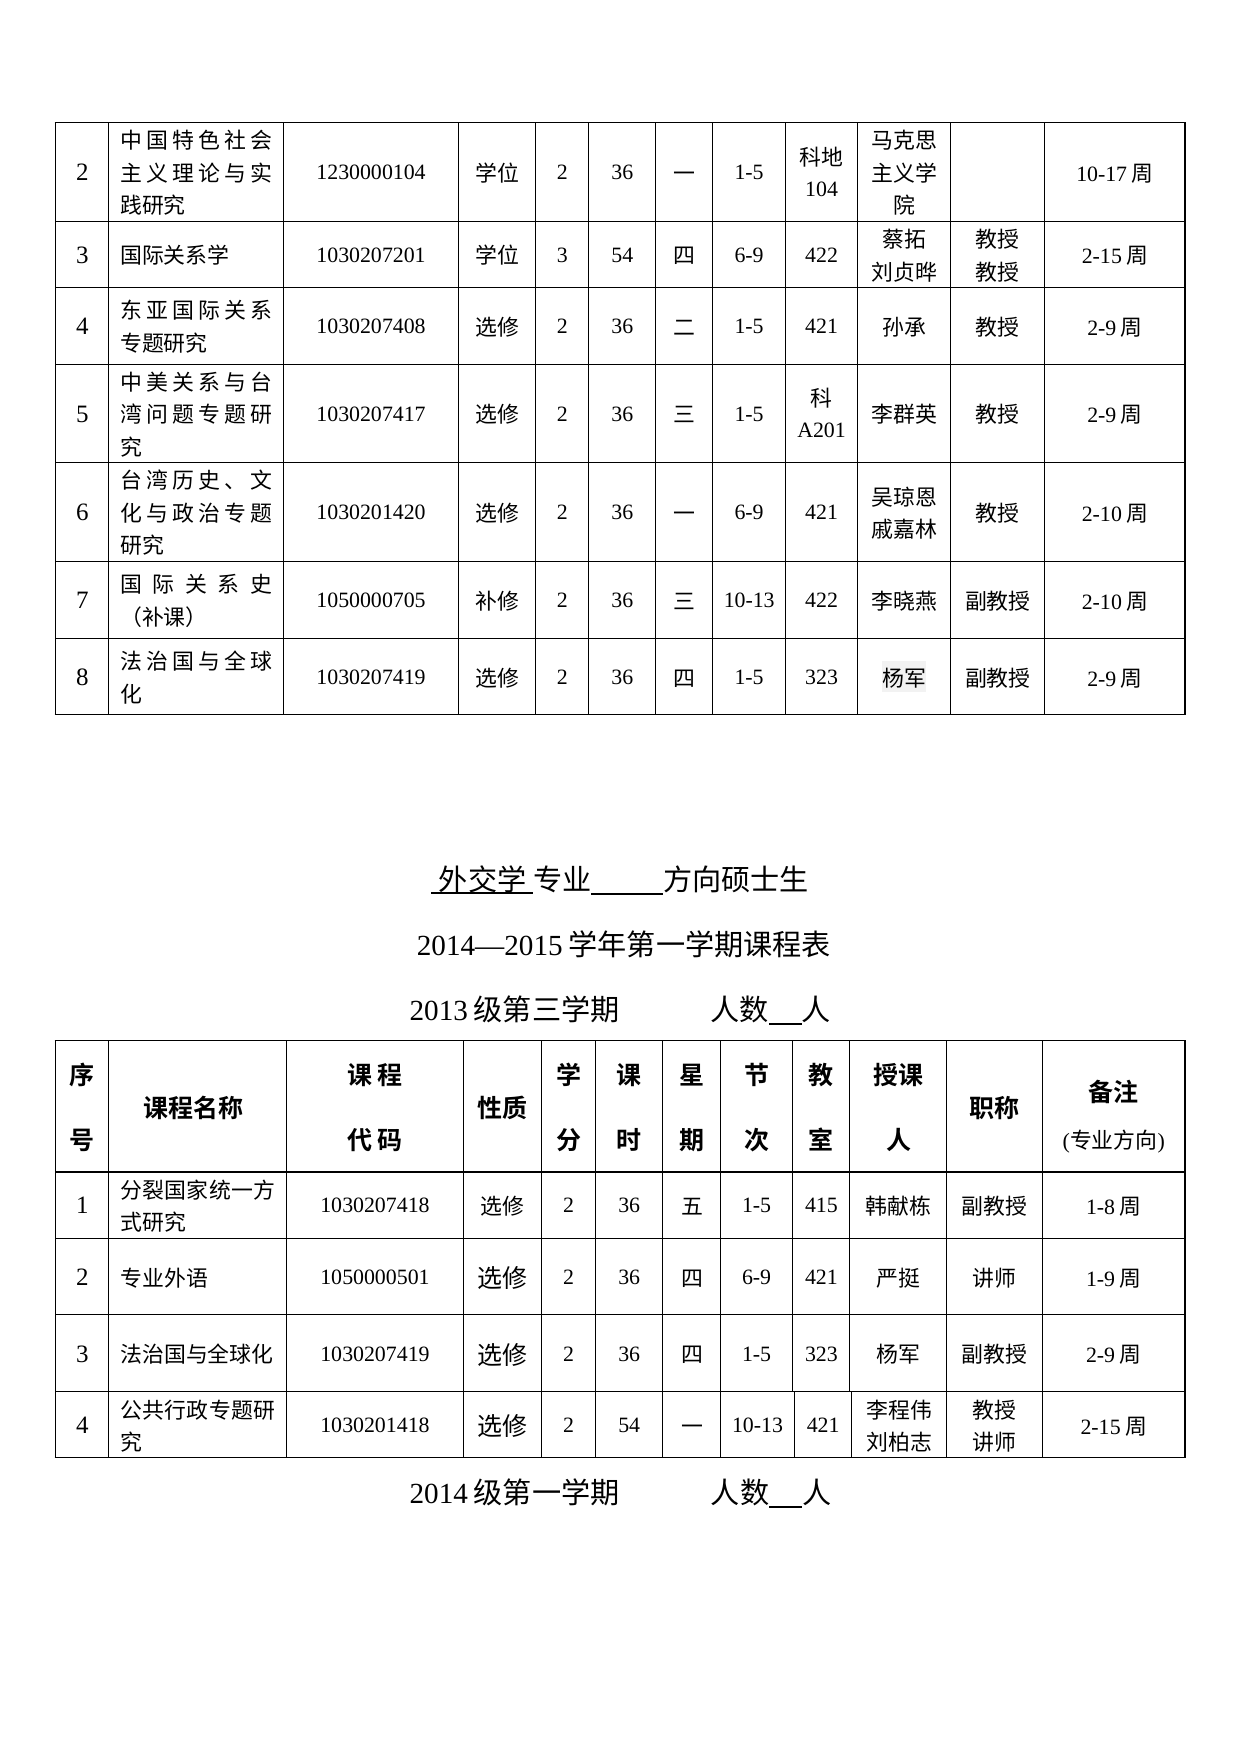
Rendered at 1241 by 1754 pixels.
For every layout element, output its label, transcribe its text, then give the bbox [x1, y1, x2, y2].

table_cell 选修 [464, 1239, 541, 1314]
table_cell 36 [589, 562, 655, 637]
table_cell 一 [656, 123, 712, 221]
table_cell 三 [656, 365, 712, 462]
table_header 教室 [793, 1041, 849, 1171]
table_cell 36 [596, 1239, 662, 1314]
table_cell 3 [56, 222, 108, 287]
table_cell 李群英 [858, 365, 950, 462]
table_cell 2 [542, 1315, 595, 1391]
table_cell 选修 [459, 365, 535, 462]
table_cell 教授 [951, 365, 1044, 462]
table_cell 36 [589, 365, 655, 462]
table_cell 专业外语 [109, 1239, 286, 1314]
table_cell 421 [786, 288, 857, 363]
table_cell 4 [56, 1392, 108, 1457]
table_cell 2 [536, 463, 588, 561]
table_cell 36 [596, 1315, 662, 1391]
table_cell 1 [56, 1173, 108, 1237]
table_cell 孙承 [858, 288, 950, 363]
table_cell 四 [656, 639, 712, 714]
table_cell 421 [795, 1392, 851, 1457]
table_cell 323 [793, 1315, 849, 1391]
table_cell 1-5 [721, 1173, 792, 1237]
table_cell 1030201420 [284, 463, 458, 561]
table_cell 1030207418 [287, 1173, 463, 1237]
table_cell 2-9周 [1045, 365, 1184, 462]
table_cell 5 [56, 365, 108, 462]
table_cell 1-5 [721, 1315, 792, 1391]
table_cell 2 [536, 288, 588, 363]
table_header 学分 [542, 1041, 595, 1171]
table_cell 36 [589, 639, 655, 714]
table_cell 10-17周 [1045, 123, 1184, 221]
table_cell 三 [656, 562, 712, 637]
table_cell 2 [542, 1239, 595, 1314]
table_cell 36 [589, 463, 655, 561]
table_cell 杨军 [850, 1315, 946, 1391]
table_cell 1030207408 [284, 288, 458, 363]
table_cell 10-13 [713, 562, 785, 637]
table_cell 补修 [459, 562, 535, 637]
table_cell 2 [56, 123, 108, 221]
table_header 授课人 [850, 1041, 946, 1171]
table_cell 国际关系学 [109, 222, 283, 287]
table_cell 选修 [459, 463, 535, 561]
table_cell 蔡拓 刘贞晔 [858, 222, 950, 287]
table_cell 中国特色社会主义理论与实践研究 [109, 123, 283, 221]
table_cell 李程伟 刘柏志 [852, 1392, 946, 1457]
table_cell 6 [56, 463, 108, 561]
table_cell 法治国与全球化 [109, 1315, 286, 1391]
table_cell 副教授 [947, 1315, 1042, 1391]
table_cell 学位 [459, 123, 535, 221]
table_cell 选修 [459, 288, 535, 363]
table_cell 二 [656, 288, 712, 363]
table_cell 3 [536, 222, 588, 287]
table_cell 2-10周 [1045, 562, 1184, 637]
table_cell 3 [56, 1315, 108, 1391]
table_cell 54 [589, 222, 655, 287]
table_cell 421 [786, 463, 857, 561]
table_header 职称 [947, 1041, 1042, 1171]
table_cell 一 [663, 1392, 720, 1457]
table_cell 2 [542, 1173, 595, 1237]
table_cell 教授 [951, 288, 1044, 363]
table_cell 选修 [459, 639, 535, 714]
table_cell 2-9周 [1045, 288, 1184, 363]
table_cell 6-9 [713, 463, 785, 561]
table_cell 36 [589, 288, 655, 363]
table_cell 2 [542, 1392, 595, 1457]
table_cell 2-15周 [1043, 1392, 1184, 1457]
table_header 课 程 代 码 [287, 1041, 463, 1171]
table_cell 2 [536, 365, 588, 462]
text 2014级第一学期 人数 人 [187, 1458, 1053, 1523]
table_cell 马克思主义学院 [858, 123, 950, 221]
table_cell 四 [663, 1239, 720, 1314]
table_cell 7 [56, 562, 108, 637]
table_cell 10-13 [721, 1392, 794, 1457]
table_cell 教授 讲师 [947, 1392, 1042, 1457]
table_cell 副教授 [947, 1173, 1042, 1237]
table_header 星期 [663, 1041, 720, 1171]
table_cell 公共行政专题研究 [109, 1392, 286, 1457]
table_header 节次 [721, 1041, 792, 1171]
table_cell 1-5 [713, 288, 785, 363]
text 2014—2015学年第一学期课程表 [187, 910, 1053, 975]
table_cell 国际关系史（补课） [109, 562, 283, 637]
table_cell 1230000104 [284, 123, 458, 221]
table_cell 1-8周 [1043, 1173, 1184, 1237]
table_cell 415 [793, 1173, 849, 1237]
table_cell 1030207201 [284, 222, 458, 287]
table_cell 严挺 [850, 1239, 946, 1314]
table_header 备注 (专业方向) [1043, 1041, 1184, 1171]
table_cell 1030207417 [284, 365, 458, 462]
table_cell 2-15周 [1045, 222, 1184, 287]
table_header 性质 [464, 1041, 541, 1171]
table_cell 1050000705 [284, 562, 458, 637]
table_cell 1-5 [713, 639, 785, 714]
table_cell 54 [596, 1392, 662, 1457]
table_cell 选修 [464, 1392, 541, 1457]
table_cell 1-9周 [1043, 1239, 1184, 1314]
table_cell 1-5 [713, 123, 785, 221]
table_cell 2 [56, 1239, 108, 1314]
table_cell 2-9周 [1043, 1315, 1184, 1391]
table_cell 323 [786, 639, 857, 714]
table_cell 中美关系与台湾问题专题研究 [109, 365, 283, 462]
table_cell 422 [786, 562, 857, 637]
table_cell 教授 教授 [951, 222, 1044, 287]
table_cell 36 [589, 123, 655, 221]
table_cell 学位 [459, 222, 535, 287]
table_header 课时 [596, 1041, 662, 1171]
table_cell 副教授 [951, 639, 1044, 714]
table_header 序号 [56, 1041, 108, 1171]
table_cell 6-9 [721, 1239, 792, 1314]
table_cell 1-5 [713, 365, 785, 462]
table_cell 一 [656, 463, 712, 561]
text 外交学 专业 方向硕士生 [187, 845, 1053, 910]
table_cell 36 [596, 1173, 662, 1237]
table_cell 东亚国际关系专题研究 [109, 288, 283, 363]
table_cell 1030207419 [284, 639, 458, 714]
table_cell 杨军 [858, 639, 950, 714]
table_cell 教授 [951, 463, 1044, 561]
table_cell 台湾历史、文化与政治专题研究 [109, 463, 283, 561]
table_cell 吴琼恩 戚嘉林 [858, 463, 950, 561]
table_cell 副教授 [951, 562, 1044, 637]
table_cell 422 [786, 222, 857, 287]
table_cell 科A201 [786, 365, 857, 462]
table_cell 科地104 [786, 123, 857, 221]
table_cell 2 [536, 639, 588, 714]
table_cell 1030207419 [287, 1315, 463, 1391]
table_cell 选修 [464, 1315, 541, 1391]
table_cell 421 [793, 1239, 849, 1314]
table_cell 2-10周 [1045, 463, 1184, 561]
table_cell 五 [663, 1173, 720, 1237]
table_cell [951, 123, 1044, 221]
table_cell 讲师 [947, 1239, 1042, 1314]
table_cell 4 [56, 288, 108, 363]
table_cell 四 [663, 1315, 720, 1391]
table_cell 韩献栋 [850, 1173, 946, 1237]
text 2013级第三学期 人数 人 [187, 975, 1053, 1040]
table_cell 2 [536, 123, 588, 221]
table_header 课程名称 [109, 1041, 286, 1171]
table_cell 选修 [464, 1173, 541, 1237]
table_cell 四 [656, 222, 712, 287]
table_cell 法治国与全球化 [109, 639, 283, 714]
table_cell 1030201418 [287, 1392, 463, 1457]
table_cell 李晓燕 [858, 562, 950, 637]
table_cell 分裂国家统一方式研究 [109, 1173, 286, 1237]
table_cell 2 [536, 562, 588, 637]
table_cell 2-9周 [1045, 639, 1184, 714]
table_cell 6-9 [713, 222, 785, 287]
table_cell 8 [56, 639, 108, 714]
table_cell 1050000501 [287, 1239, 463, 1314]
